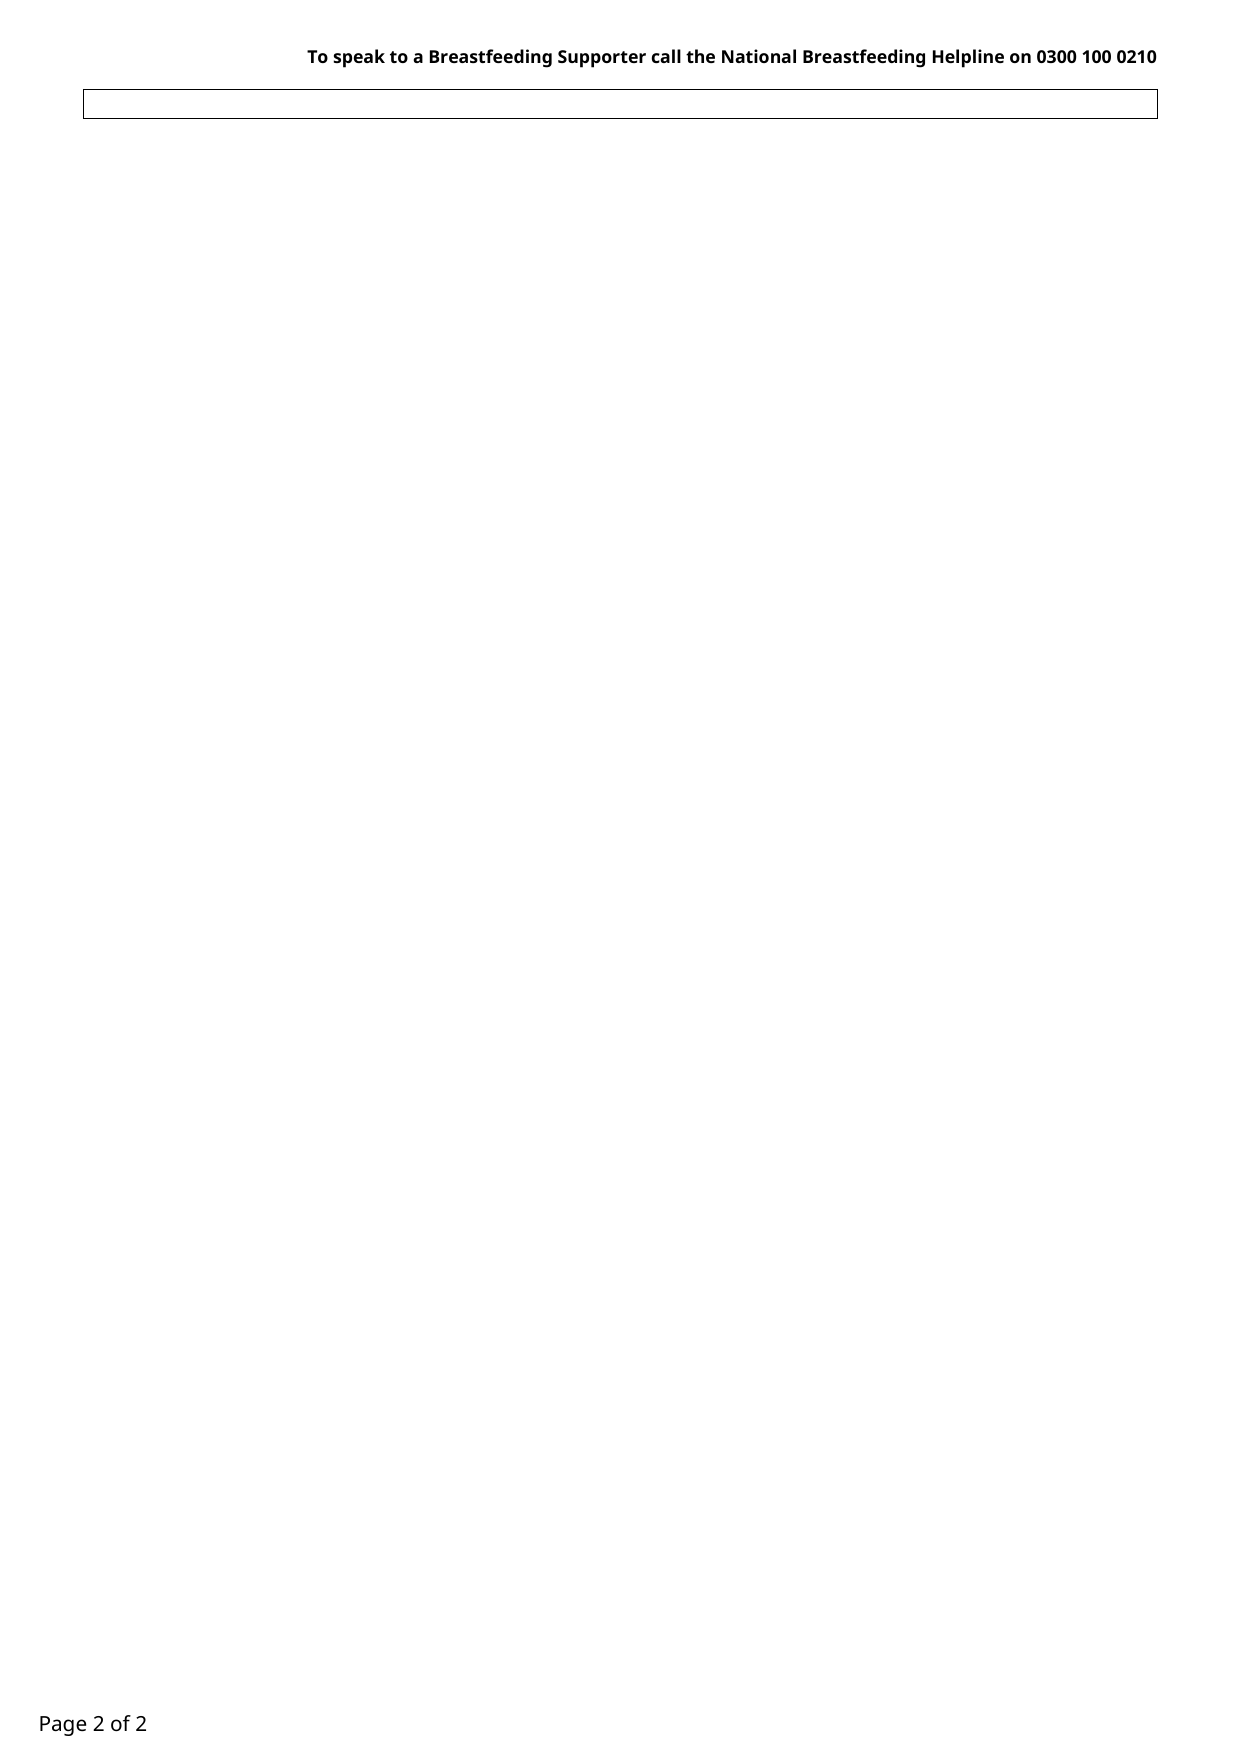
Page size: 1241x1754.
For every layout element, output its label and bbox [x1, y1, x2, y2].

table_cell [84, 90, 1157, 118]
